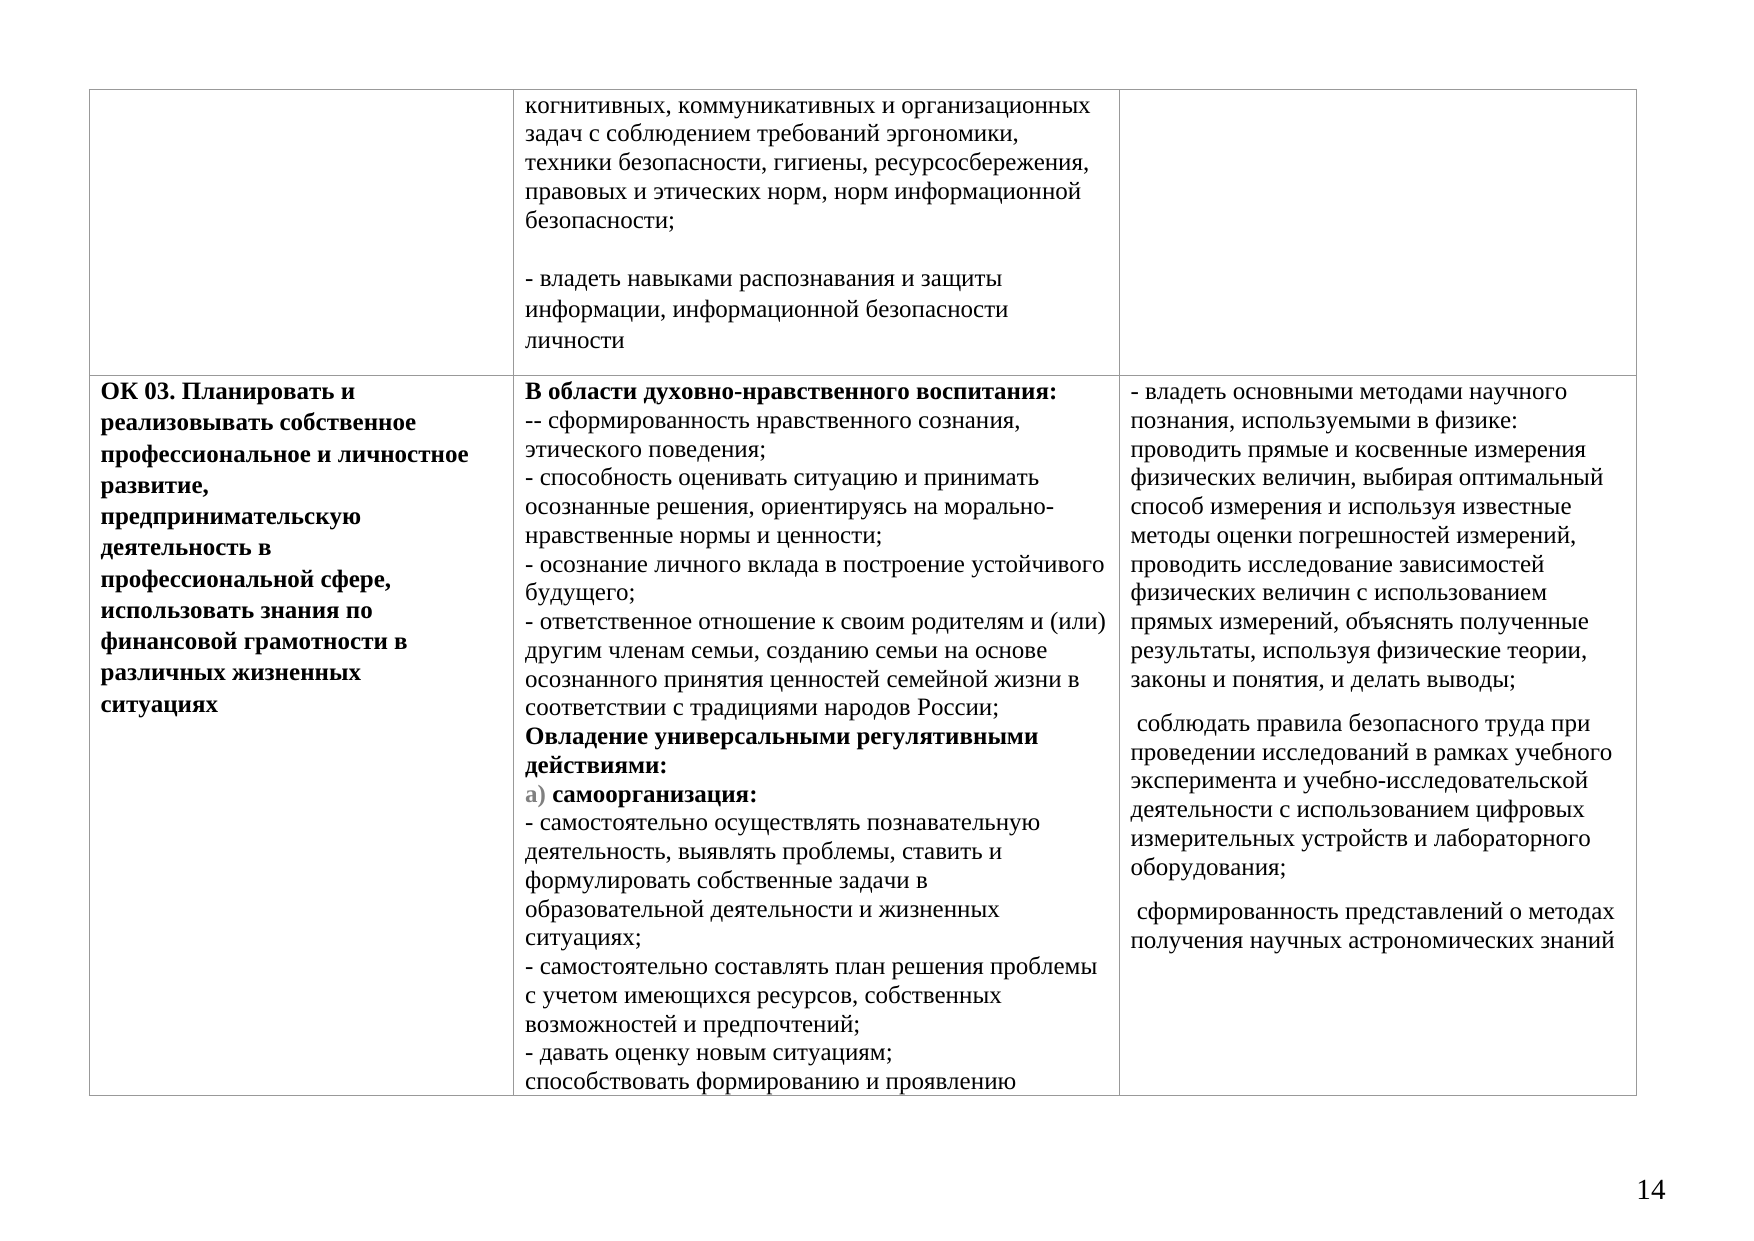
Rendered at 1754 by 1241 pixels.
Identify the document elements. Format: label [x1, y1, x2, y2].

table_cell [514, 376, 1119, 1095]
table_cell [1120, 90, 1636, 375]
table_cell [514, 90, 1119, 375]
table_cell [90, 376, 513, 1095]
table_cell [90, 90, 513, 375]
table_cell [1120, 376, 1636, 1095]
